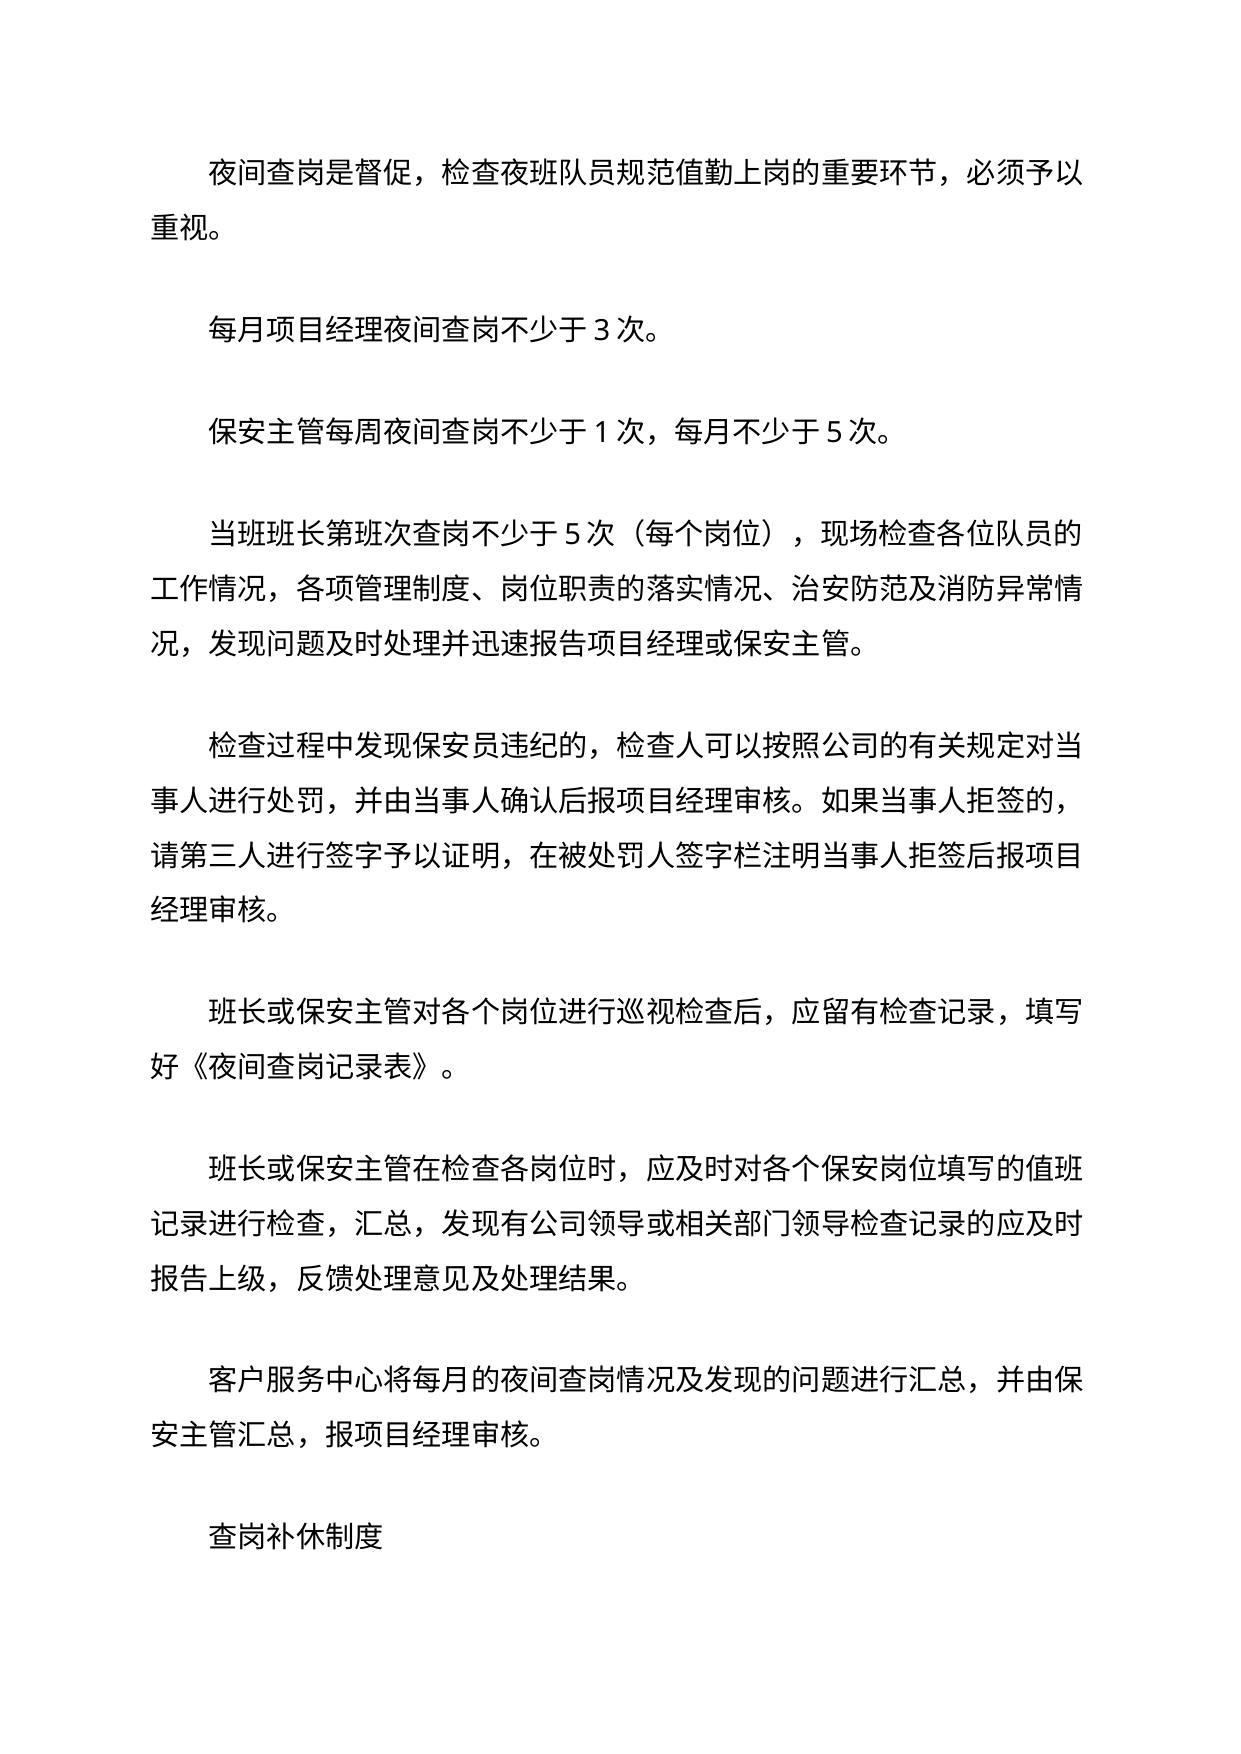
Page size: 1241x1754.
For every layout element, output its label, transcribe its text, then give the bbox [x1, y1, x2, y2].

text 当班班长第班次查岗不少于5次（每个岗位），现场检查各位队员的工作情况，各项管理制度、岗位职责的落实情况、治安防范及消防异常情况，发现问题及时处理并迅速报告项目经理或保安主管。 [150, 511, 1090, 663]
text 每月项目经理夜间查岗不少于3次。 [150, 307, 1090, 349]
text 班长或保安主管在检查各岗位时，应及时对各个保安岗位填写的值班记录进行检查，汇总，发现有公司领导或相关部门领导检查记录的应及时报告上级，反馈处理意见及处理结果。 [150, 1145, 1090, 1297]
text 夜间查岗是督促，检查夜班队员规范值勤上岗的重要环节，必须予以重视。 [150, 150, 1090, 247]
text 客户服务中心将每月的夜间查岗情况及发现的问题进行汇总，并由保安主管汇总，报项目经理审核。 [150, 1357, 1090, 1454]
text 保安主管每周夜间查岗不少于1次，每月不少于5次。 [150, 409, 1090, 451]
text 检查过程中发现保安员违纪的，检查人可以按照公司的有关规定对当事人进行处罚，并由当事人确认后报项目经理审核。如果当事人拒签的，请第三人进行签字予以证明，在被处罚人签字栏注明当事人拒签后报项目经理审核。 [150, 722, 1090, 929]
text 班长或保安主管对各个岗位进行巡视检查后，应留有检查记录，填写好《夜间查岗记录表》。 [150, 989, 1090, 1086]
text 查岗补休制度 [150, 1514, 1090, 1556]
